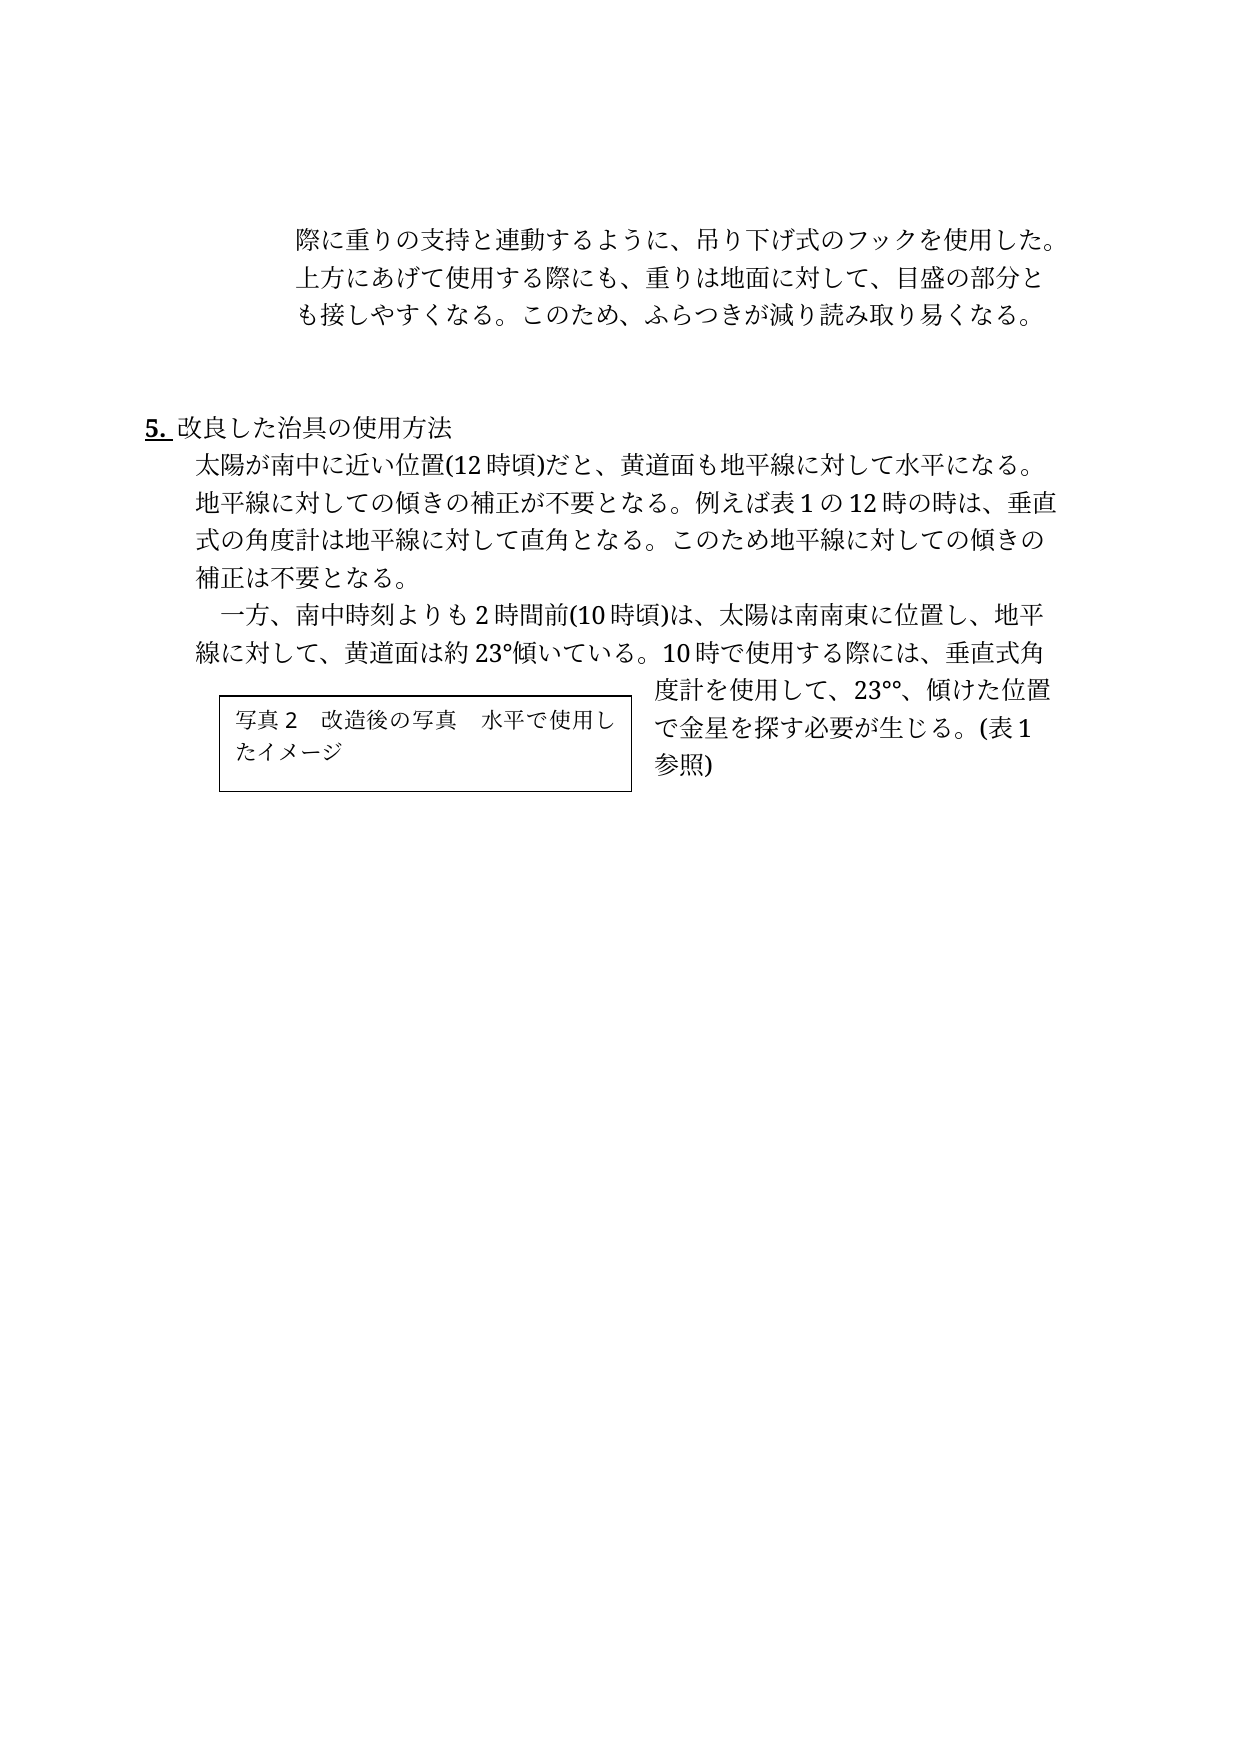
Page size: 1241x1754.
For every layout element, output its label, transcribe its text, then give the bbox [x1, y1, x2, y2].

list 太陽が南中に近い位置(12時頃)だと、黄道面も地平線に対して水平になる。地平線に対しての傾きの補正が不要となる。例えば表1の12時の時は、垂直式の角度計は地平線に対して直角となる。このため地平線に対しての傾きの補正は不要となる。 [195, 445, 1063, 595]
list 一方、南中時刻よりも2時間前(10時頃)は、太陽は南南東に位置し、地平線に対して、黄道面は約23°傾いている。10時で使用する際には、垂直式角度計を使用して、23°°、傾けた位置で金星を探す必要が生じる。(表1 参照) [195, 595, 1063, 782]
list ③ 既存の垂直式角度計は、軸と固定している、上方にあげて使用する際に重りの支持と連動するように、吊り下げ式のフックを使用した。上方にあげて使用する際にも、重りは地面に対して、目盛の部分とも接しやすくなる。このため、ふらつきが減り読み取り易くなる。 [266, 220, 1063, 332]
list 改良した治具の使用方法 [145, 407, 1063, 445]
